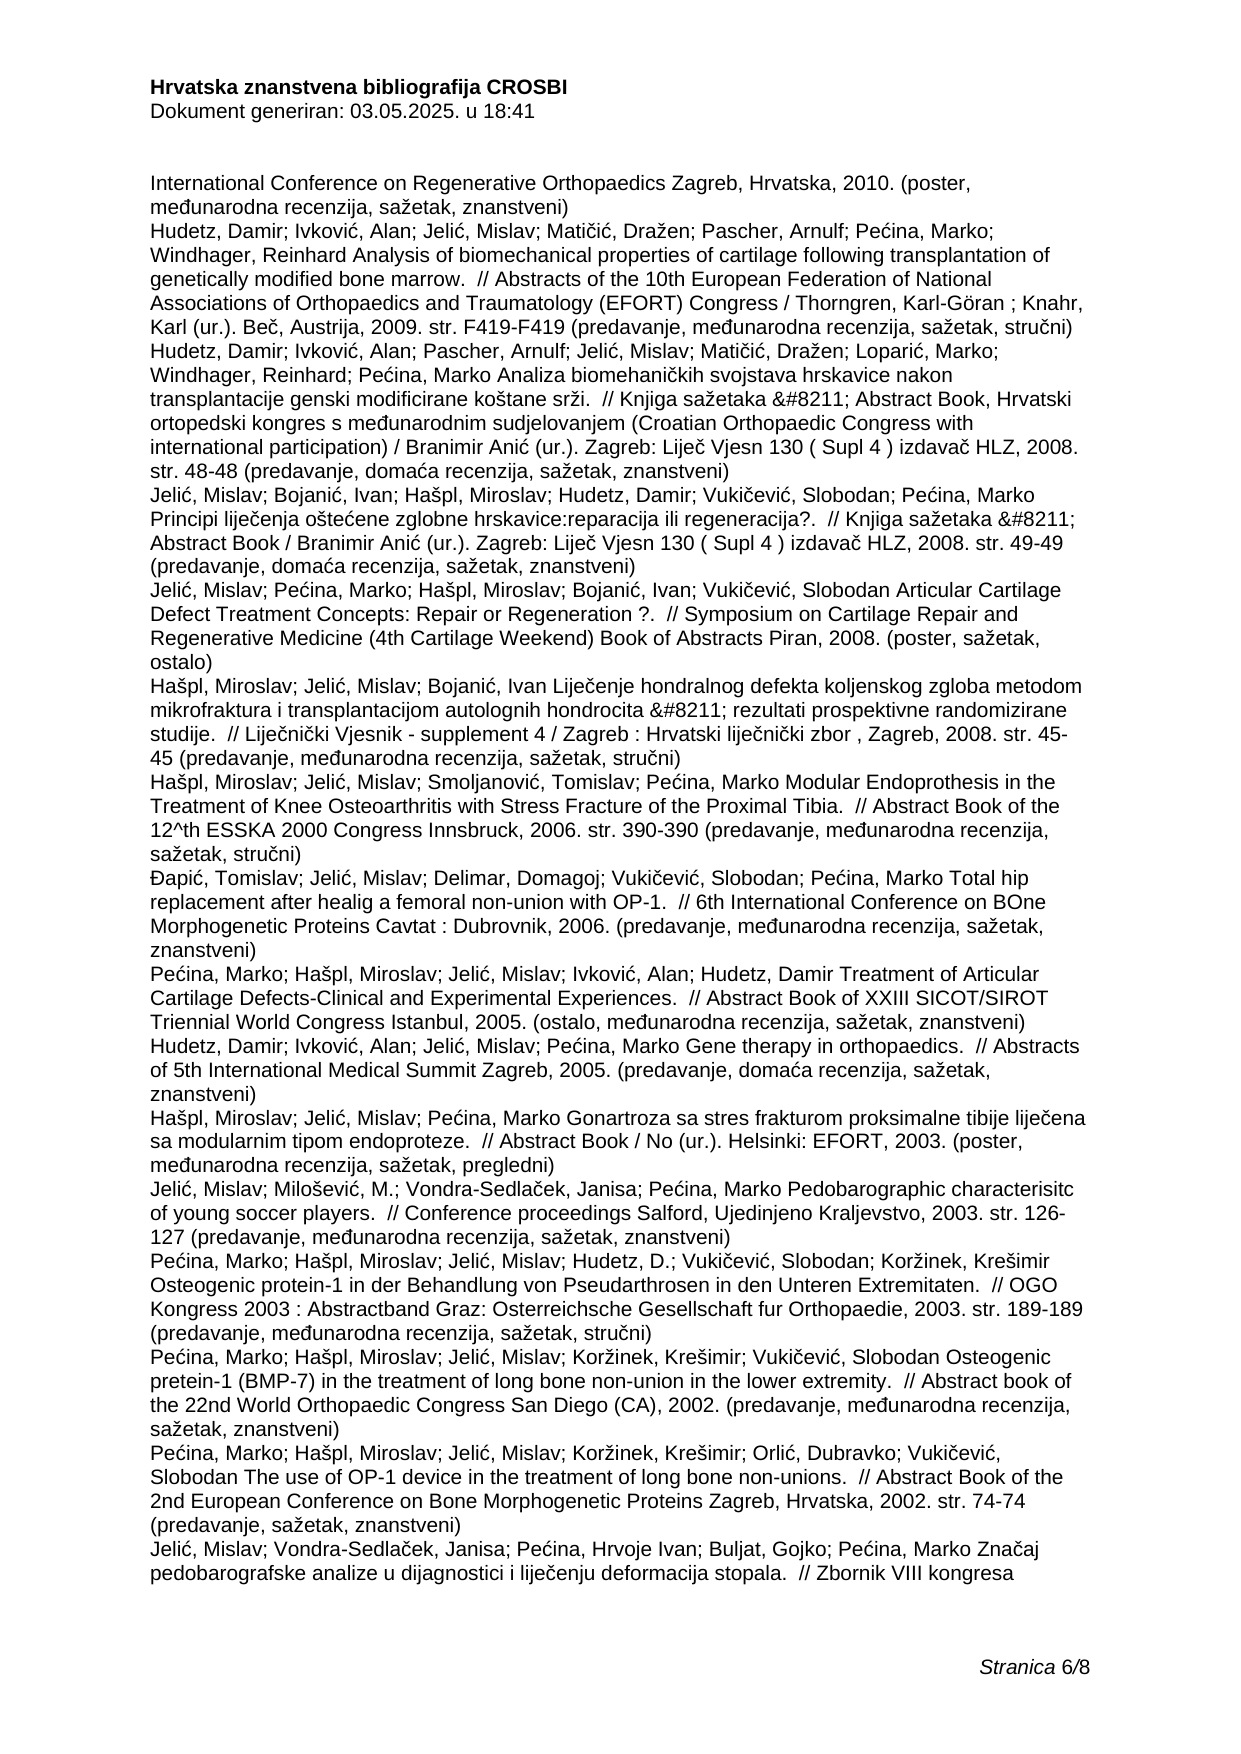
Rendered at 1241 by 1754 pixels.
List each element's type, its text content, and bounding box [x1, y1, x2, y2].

text Hašpl, Miroslav; Jelić, Mislav; Pećina, Marko [150, 1105, 1090, 1177]
text Hudetz, Damir; Ivković, Alan; Jelić, Mislav; Pećina, Marko [150, 1033, 1090, 1105]
text Hudetz, Damir; Ivković, Alan; Jelić, Mislav; Matičić, Dražen; Pascher, Arnulf; Pećina, Marko; Windhager, Reinhard [150, 219, 1090, 339]
text Hudetz, Damir; Ivković, Alan; Pascher, Arnulf; Jelić, Mislav; Matičić, Dražen; Loparić, Marko; Windhager, Reinhard; Pećina, Marko [150, 339, 1090, 482]
text Pećina, Marko; Hašpl, Miroslav; Jelić, Mislav; Koržinek, Krešimir; Vukičević, Slobodan [150, 1345, 1090, 1441]
text Pećina, Marko; Hašpl, Miroslav; Jelić, Mislav; Koržinek, Krešimir; Orlić, Dubravko; Vukičević, Slobodan [150, 1441, 1090, 1537]
text Hašpl, Miroslav; Jelić, Mislav; Bojanić, Ivan [150, 674, 1090, 770]
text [150, 171, 1090, 219]
text Jelić, Mislav; Milošević, M.; Vondra-Sedlaček, Janisa; Pećina, Marko [150, 1177, 1090, 1249]
text Đapić, Tomislav; Jelić, Mislav; Delimar, Domagoj; Vukičević, Slobodan; Pećina, Marko [150, 866, 1090, 962]
text Pećina, Marko; Hašpl, Miroslav; Jelić, Mislav; Hudetz, D.; Vukičević, Slobodan; Koržinek, Krešimir [150, 1249, 1090, 1345]
text Pećina, Marko; Hašpl, Miroslav; Jelić, Mislav; Ivković, Alan; Hudetz, Damir [150, 962, 1090, 1033]
text Jelić, Mislav; Bojanić, Ivan; Hašpl, Miroslav; Hudetz, Damir; Vukičević, Slobodan; Pećina, Marko [150, 482, 1090, 578]
text Jelić, Mislav; Pećina, Marko; Hašpl, Miroslav; Bojanić, Ivan; Vukičević, Slobodan [150, 578, 1090, 674]
text Hašpl, Miroslav; Jelić, Mislav; Smoljanović, Tomislav; Pećina, Marko [150, 770, 1090, 866]
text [150, 1537, 1090, 1584]
